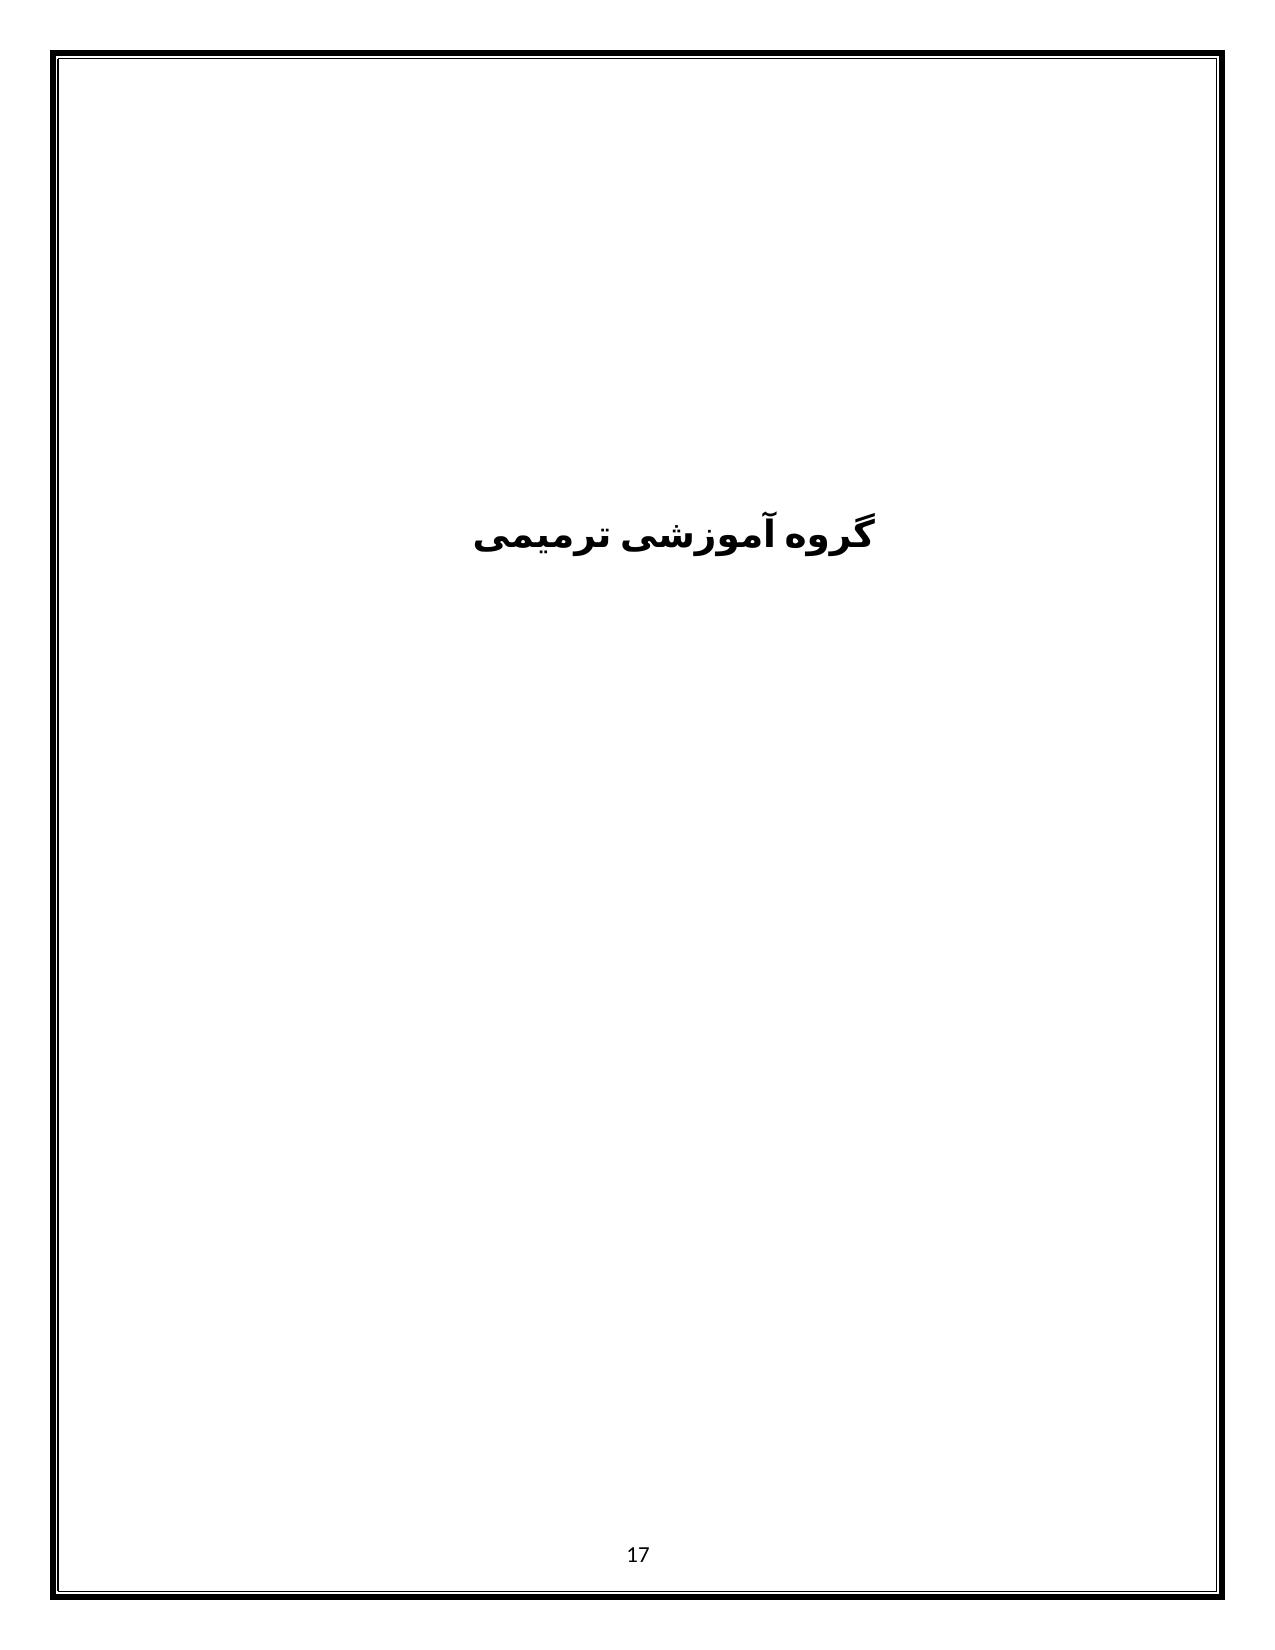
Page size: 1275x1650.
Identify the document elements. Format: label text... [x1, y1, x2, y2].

subtitle گروه آموزشی ترمیمی [463, 511, 1126, 557]
